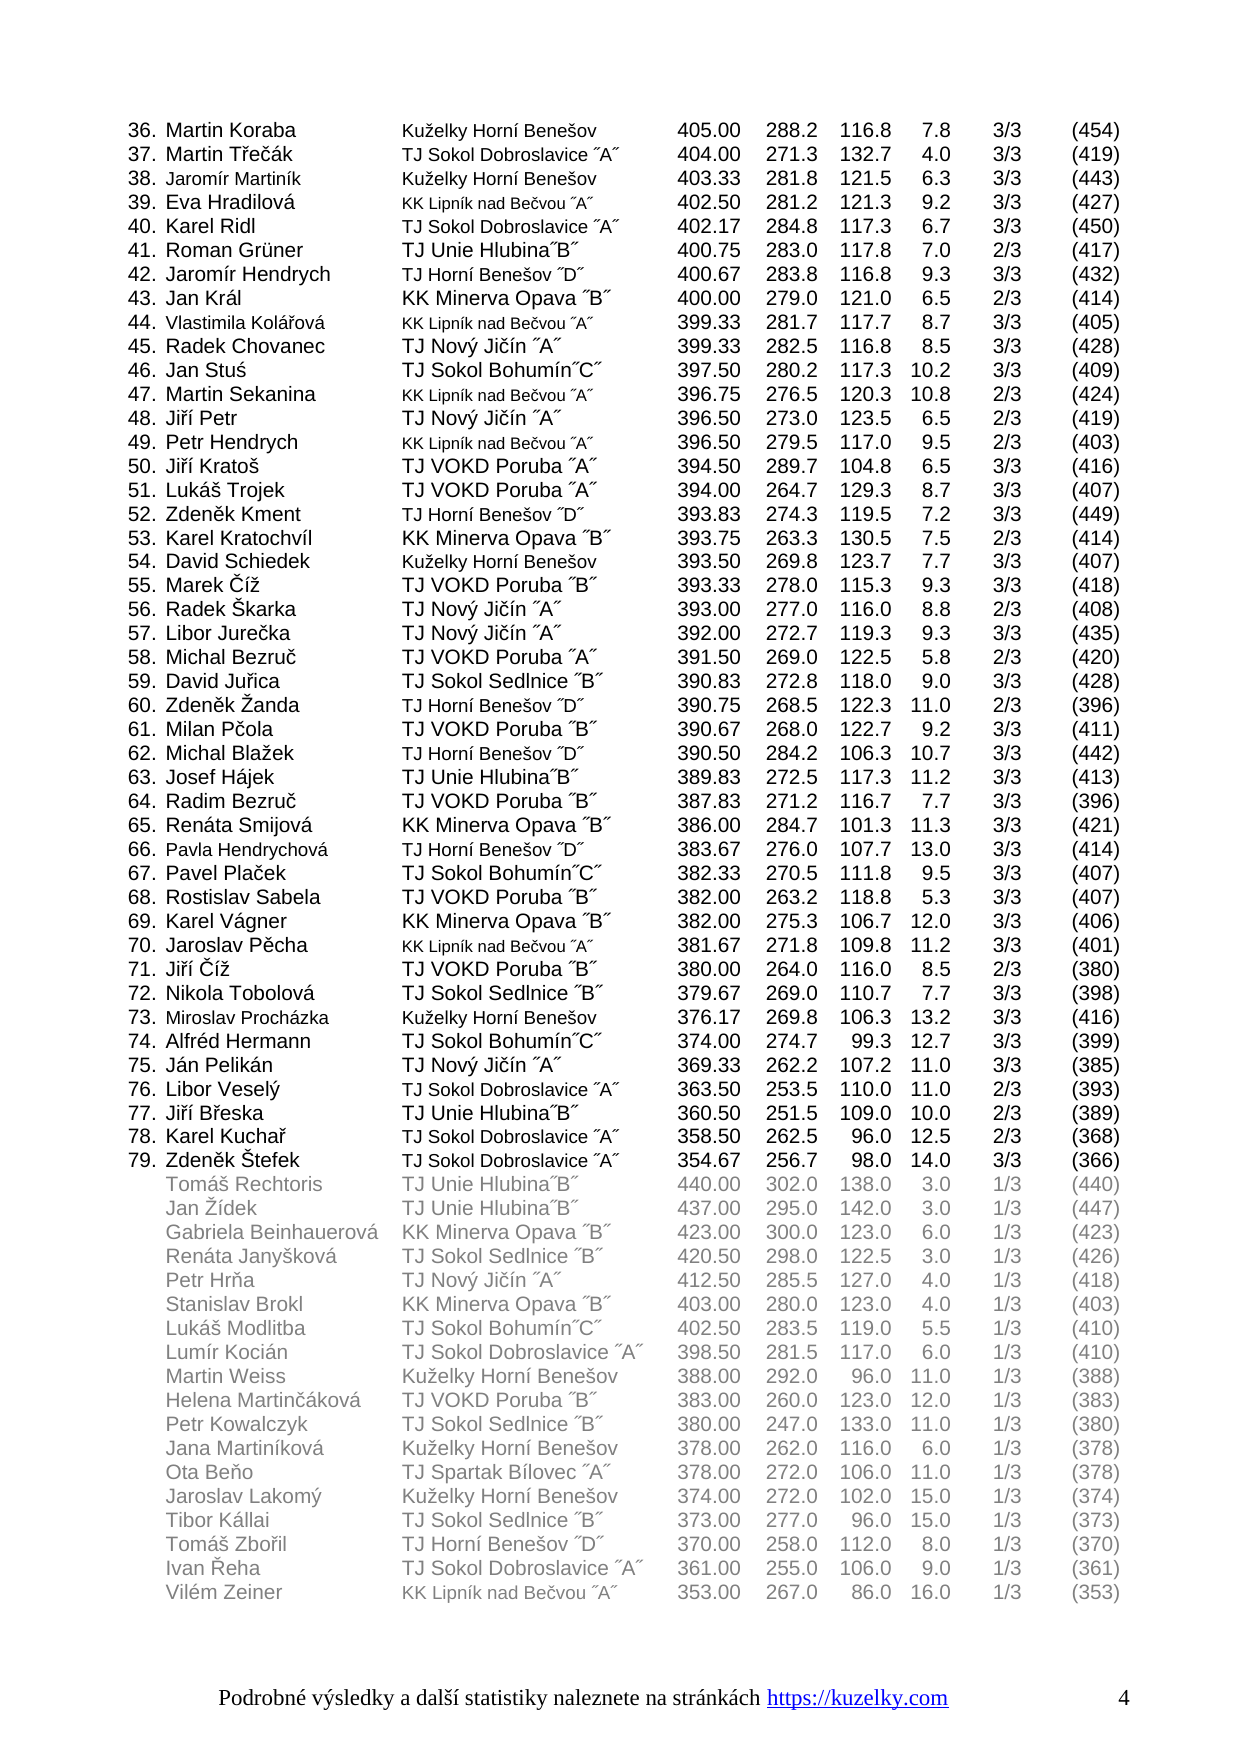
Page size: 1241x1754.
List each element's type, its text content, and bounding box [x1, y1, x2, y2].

text 78. Karel Kuchař TJ Sokol Dobroslavice ˝A˝ 358.50 262.5 96.0 12.5 2/3 (368) [106, 1124, 1134, 1148]
text 56. Radek Škarka TJ Nový Jičín ˝A˝ 393.00 277.0 116.0 8.8 2/3 (408) [106, 597, 1134, 621]
text 52. Zdeněk Kment TJ Horní Benešov ˝D˝ 393.83 274.3 119.5 7.2 3/3 (449) [106, 501, 1134, 525]
text Tibor Kállai TJ Sokol Sedlnice ˝B˝ 373.00 277.0 96.0 15.0 1/3 (373) [106, 1508, 1134, 1532]
text Tomáš Zbořil TJ Horní Benešov ˝D˝ 370.00 258.0 112.0 8.0 1/3 (370) [106, 1532, 1134, 1556]
text Tomáš Rechtoris TJ Unie Hlubina˝B˝ 440.00 302.0 138.0 3.0 1/3 (440) [106, 1172, 1134, 1196]
text 71. Jiří Číž TJ VOKD Poruba ˝B˝ 380.00 264.0 116.0 8.5 2/3 (380) [106, 957, 1134, 981]
text 62. Michal Blažek TJ Horní Benešov ˝D˝ 390.50 284.2 106.3 10.7 3/3 (442) [106, 741, 1134, 765]
text Jana Martiníková Kuželky Horní Benešov 378.00 262.0 116.0 6.0 1/3 (378) [106, 1436, 1134, 1460]
text 65. Renáta Smijová KK Minerva Opava ˝B˝ 386.00 284.7 101.3 11.3 3/3 (421) [106, 813, 1134, 837]
text 53. Karel Kratochvíl KK Minerva Opava ˝B˝ 393.75 263.3 130.5 7.5 2/3 (414) [106, 525, 1134, 549]
text 42. Jaromír Hendrych TJ Horní Benešov ˝D˝ 400.67 283.8 116.8 9.3 3/3 (432) [106, 262, 1134, 286]
text Lumír Kocián TJ Sokol Dobroslavice ˝A˝ 398.50 281.5 117.0 6.0 1/3 (410) [106, 1340, 1134, 1364]
text 60. Zdeněk Žanda TJ Horní Benešov ˝D˝ 390.75 268.5 122.3 11.0 2/3 (396) [106, 693, 1134, 717]
text 49. Petr Hendrych KK Lipník nad Bečvou ˝A˝ 396.50 279.5 117.0 9.5 2/3 (403) [106, 429, 1134, 453]
text 77. Jiří Břeska TJ Unie Hlubina˝B˝ 360.50 251.5 109.0 10.0 2/3 (389) [106, 1100, 1134, 1124]
text 54. David Schiedek Kuželky Horní Benešov 393.50 269.8 123.7 7.7 3/3 (407) [106, 549, 1134, 573]
text 43. Jan Král KK Minerva Opava ˝B˝ 400.00 279.0 121.0 6.5 2/3 (414) [106, 286, 1134, 310]
text 48. Jiří Petr TJ Nový Jičín ˝A˝ 396.50 273.0 123.5 6.5 2/3 (419) [106, 406, 1134, 429]
text 64. Radim Bezruč TJ VOKD Poruba ˝B˝ 387.83 271.2 116.7 7.7 3/3 (396) [106, 789, 1134, 813]
text 79. Zdeněk Štefek TJ Sokol Dobroslavice ˝A˝ 354.67 256.7 98.0 14.0 3/3 (366) [106, 1148, 1134, 1172]
text 37. Martin Třečák TJ Sokol Dobroslavice ˝A˝ 404.00 271.3 132.7 4.0 3/3 (419) [106, 142, 1134, 166]
text 63. Josef Hájek TJ Unie Hlubina˝B˝ 389.83 272.5 117.3 11.2 3/3 (413) [106, 765, 1134, 789]
text Jan Žídek TJ Unie Hlubina˝B˝ 437.00 295.0 142.0 3.0 1/3 (447) [106, 1196, 1134, 1220]
text 74. Alfréd Hermann TJ Sokol Bohumín˝C˝ 374.00 274.7 99.3 12.7 3/3 (399) [106, 1028, 1134, 1052]
text 68. Rostislav Sabela TJ VOKD Poruba ˝B˝ 382.00 263.2 118.8 5.3 3/3 (407) [106, 885, 1134, 909]
text 61. Milan Pčola TJ VOKD Poruba ˝B˝ 390.67 268.0 122.7 9.2 3/3 (411) [106, 717, 1134, 741]
text 57. Libor Jurečka TJ Nový Jičín ˝A˝ 392.00 272.7 119.3 9.3 3/3 (435) [106, 621, 1134, 645]
text 75. Ján Pelikán TJ Nový Jičín ˝A˝ 369.33 262.2 107.2 11.0 3/3 (385) [106, 1052, 1134, 1076]
text Petr Hrňa TJ Nový Jičín ˝A˝ 412.50 285.5 127.0 4.0 1/3 (418) [106, 1268, 1134, 1292]
text Renáta Janyšková TJ Sokol Sedlnice ˝B˝ 420.50 298.0 122.5 3.0 1/3 (426) [106, 1244, 1134, 1268]
text Martin Weiss Kuželky Horní Benešov 388.00 292.0 96.0 11.0 1/3 (388) [106, 1364, 1134, 1388]
text 58. Michal Bezruč TJ VOKD Poruba ˝A˝ 391.50 269.0 122.5 5.8 2/3 (420) [106, 645, 1134, 669]
text 66. Pavla Hendrychová TJ Horní Benešov ˝D˝ 383.67 276.0 107.7 13.0 3/3 (414) [106, 837, 1134, 861]
text 40. Karel Ridl TJ Sokol Dobroslavice ˝A˝ 402.17 284.8 117.3 6.7 3/3 (450) [106, 214, 1134, 238]
text 69. Karel Vágner KK Minerva Opava ˝B˝ 382.00 275.3 106.7 12.0 3/3 (406) [106, 909, 1134, 933]
text 36. Martin Koraba Kuželky Horní Benešov 405.00 288.2 116.8 7.8 3/3 (454) [106, 118, 1134, 142]
text 38. Jaromír Martiník Kuželky Horní Benešov 403.33 281.8 121.5 6.3 3/3 (443) [106, 166, 1134, 190]
text 45. Radek Chovanec TJ Nový Jičín ˝A˝ 399.33 282.5 116.8 8.5 3/3 (428) [106, 334, 1134, 358]
text 55. Marek Číž TJ VOKD Poruba ˝B˝ 393.33 278.0 115.3 9.3 3/3 (418) [106, 573, 1134, 597]
text 44. Vlastimila Kolářová KK Lipník nad Bečvou ˝A˝ 399.33 281.7 117.7 8.7 3/3 (405) [106, 310, 1134, 334]
text 76. Libor Veselý TJ Sokol Dobroslavice ˝A˝ 363.50 253.5 110.0 11.0 2/3 (393) [106, 1076, 1134, 1100]
text 50. Jiří Kratoš TJ VOKD Poruba ˝A˝ 394.50 289.7 104.8 6.5 3/3 (416) [106, 453, 1134, 477]
text 59. David Juřica TJ Sokol Sedlnice ˝B˝ 390.83 272.8 118.0 9.0 3/3 (428) [106, 669, 1134, 693]
text Petr Kowalczyk TJ Sokol Sedlnice ˝B˝ 380.00 247.0 133.0 11.0 1/3 (380) [106, 1412, 1134, 1436]
text 72. Nikola Tobolová TJ Sokol Sedlnice ˝B˝ 379.67 269.0 110.7 7.7 3/3 (398) [106, 981, 1134, 1004]
text Stanislav Brokl KK Minerva Opava ˝B˝ 403.00 280.0 123.0 4.0 1/3 (403) [106, 1292, 1134, 1316]
text 70. Jaroslav Pěcha KK Lipník nad Bečvou ˝A˝ 381.67 271.8 109.8 11.2 3/3 (401) [106, 933, 1134, 957]
text Ivan Řeha TJ Sokol Dobroslavice ˝A˝ 361.00 255.0 106.0 9.0 1/3 (361) [106, 1556, 1134, 1579]
text 51. Lukáš Trojek TJ VOKD Poruba ˝A˝ 394.00 264.7 129.3 8.7 3/3 (407) [106, 477, 1134, 501]
text 46. Jan Stuś TJ Sokol Bohumín˝C˝ 397.50 280.2 117.3 10.2 3/3 (409) [106, 358, 1134, 382]
text Vilém Zeiner KK Lipník nad Bečvou ˝A˝ 353.00 267.0 86.0 16.0 1/3 (353) [106, 1579, 1134, 1603]
text 39. Eva Hradilová KK Lipník nad Bečvou ˝A˝ 402.50 281.2 121.3 9.2 3/3 (427) [106, 190, 1134, 214]
text 67. Pavel Plaček TJ Sokol Bohumín˝C˝ 382.33 270.5 111.8 9.5 3/3 (407) [106, 861, 1134, 885]
text Jaroslav Lakomý Kuželky Horní Benešov 374.00 272.0 102.0 15.0 1/3 (374) [106, 1484, 1134, 1508]
text 41. Roman Grüner TJ Unie Hlubina˝B˝ 400.75 283.0 117.8 7.0 2/3 (417) [106, 238, 1134, 262]
text Helena Martinčáková TJ VOKD Poruba ˝B˝ 383.00 260.0 123.0 12.0 1/3 (383) [106, 1388, 1134, 1412]
text Ota Beňo TJ Spartak Bílovec ˝A˝ 378.00 272.0 106.0 11.0 1/3 (378) [106, 1460, 1134, 1484]
text 47. Martin Sekanina KK Lipník nad Bečvou ˝A˝ 396.75 276.5 120.3 10.8 2/3 (424) [106, 382, 1134, 406]
text Gabriela Beinhauerová KK Minerva Opava ˝B˝ 423.00 300.0 123.0 6.0 1/3 (423) [106, 1220, 1134, 1244]
text Lukáš Modlitba TJ Sokol Bohumín˝C˝ 402.50 283.5 119.0 5.5 1/3 (410) [106, 1316, 1134, 1340]
text 73. Miroslav Procházka Kuželky Horní Benešov 376.17 269.8 106.3 13.2 3/3 (416) [106, 1004, 1134, 1028]
